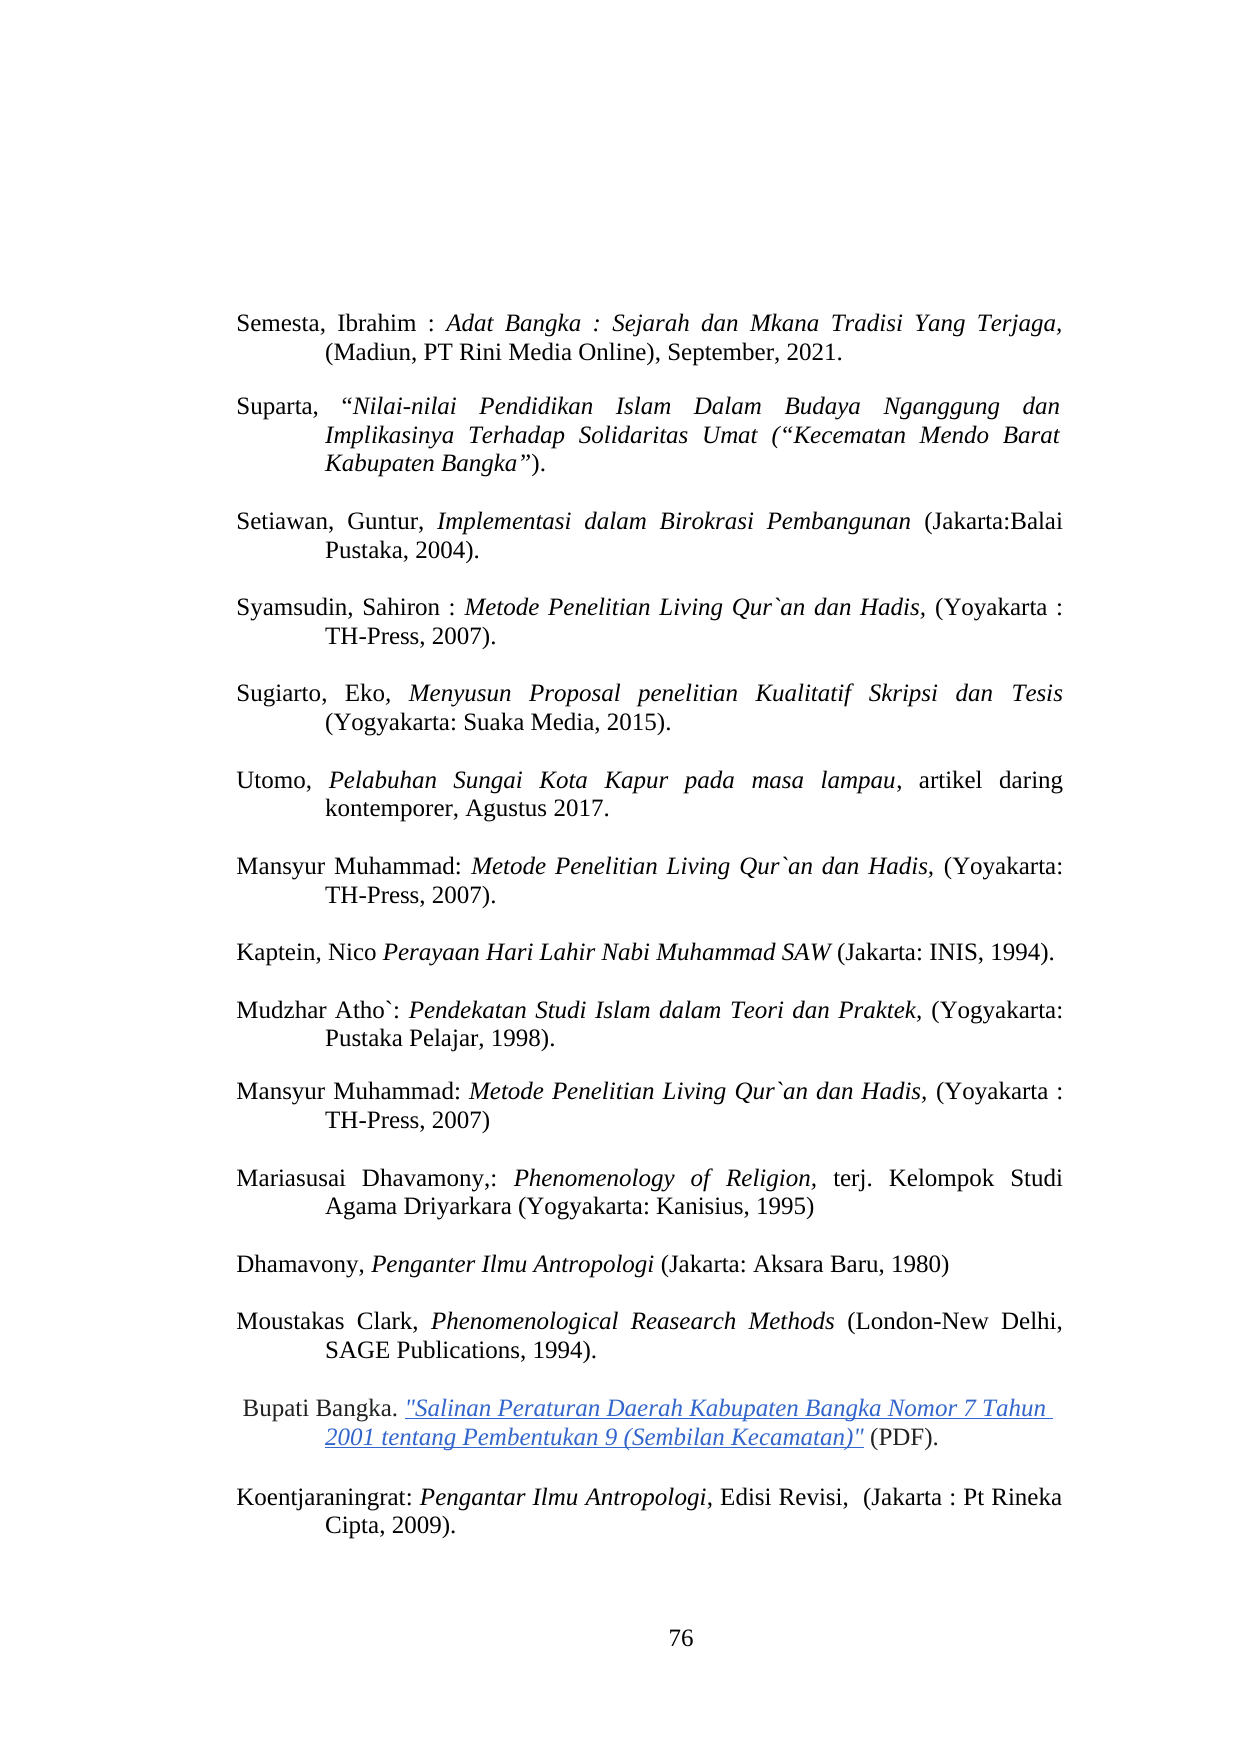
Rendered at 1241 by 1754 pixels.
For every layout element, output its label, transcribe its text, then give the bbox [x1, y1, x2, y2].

text Mudzhar Atho`: Pendekatan Studi Islam dalam Teori dan Praktek, (Yogyakarta: Pustaka Pelajar, 1998). [236, 995, 1063, 1052]
text Setiawan, Guntur, Implementasi dalam Birokrasi Pembangunan (Jakarta:Balai Pustaka, 2004). [236, 506, 1063, 563]
text Moustakas Clark, Phenomenological Reasearch Methods (London-New Delhi, SAGE Publications, 1994). [236, 1306, 1063, 1364]
text Mansyur Muhammad: Metode Penelitian Living Qur`an dan Hadis, (Yoyakarta : TH-Press, 2007) [236, 1076, 1063, 1134]
text Dhamavony, Penganter Ilmu Antropologi (Jakarta: Aksara Baru, 1980) [236, 1249, 1063, 1278]
text Sugiarto, Eko, Menyusun Proposal penelitian Kualitatif Skripsi dan Tesis (Yogyakarta: Suaka Media, 2015). [236, 678, 1063, 736]
text Syamsudin, Sahiron : Metode Penelitian Living Qur`an dan Hadis, (Yoyakarta : TH-Press, 2007). [236, 592, 1063, 650]
text Utomo, Pelabuhan Sungai Kota Kapur pada masa lampau, artikel daring kontemporer, Agustus 2017. [236, 765, 1063, 822]
text Kaptein, Nico Perayaan Hari Lahir Nabi Muhammad SAW (Jakarta: INIS, 1994). [236, 937, 1063, 966]
text Mariasusai Dhavamony,: Phenomenology of Religion, terj. Kelompok Studi Agama Driyarkara (Yogyakarta: Kanisius, 1995) [236, 1163, 1063, 1220]
text Mansyur Muhammad: Metode Penelitian Living Qur`an dan Hadis, (Yoyakarta: TH-Press, 2007). [236, 851, 1063, 908]
text Koentjaraningrat: Pengantar Ilmu Antropologi, Edisi Revisi, (Jakarta : Pt Rineka Cipta, 2009). [236, 1482, 1063, 1539]
text Semesta, Ibrahim : Adat Bangka : Sejarah dan Mkana Tradisi Yang Terjaga, (Madiun, PT Rini Media Online), September, 2021. [236, 308, 1063, 366]
text Bupati Bangka. "Salinan Peraturan Daerah Kabupaten Bangka Nomor 7 Tahun 2001 tentang Pembentukan 9 (Sembilan Kecamatan)" (PDF). [236, 1393, 1063, 1451]
text Suparta, “Nilai-nilai Pendidikan Islam Dalam Budaya Nganggung dan Implikasinya Terhadap Solidaritas Umat (“Kecematan Mendo Barat Kabupaten Bangka”). [236, 391, 1063, 477]
